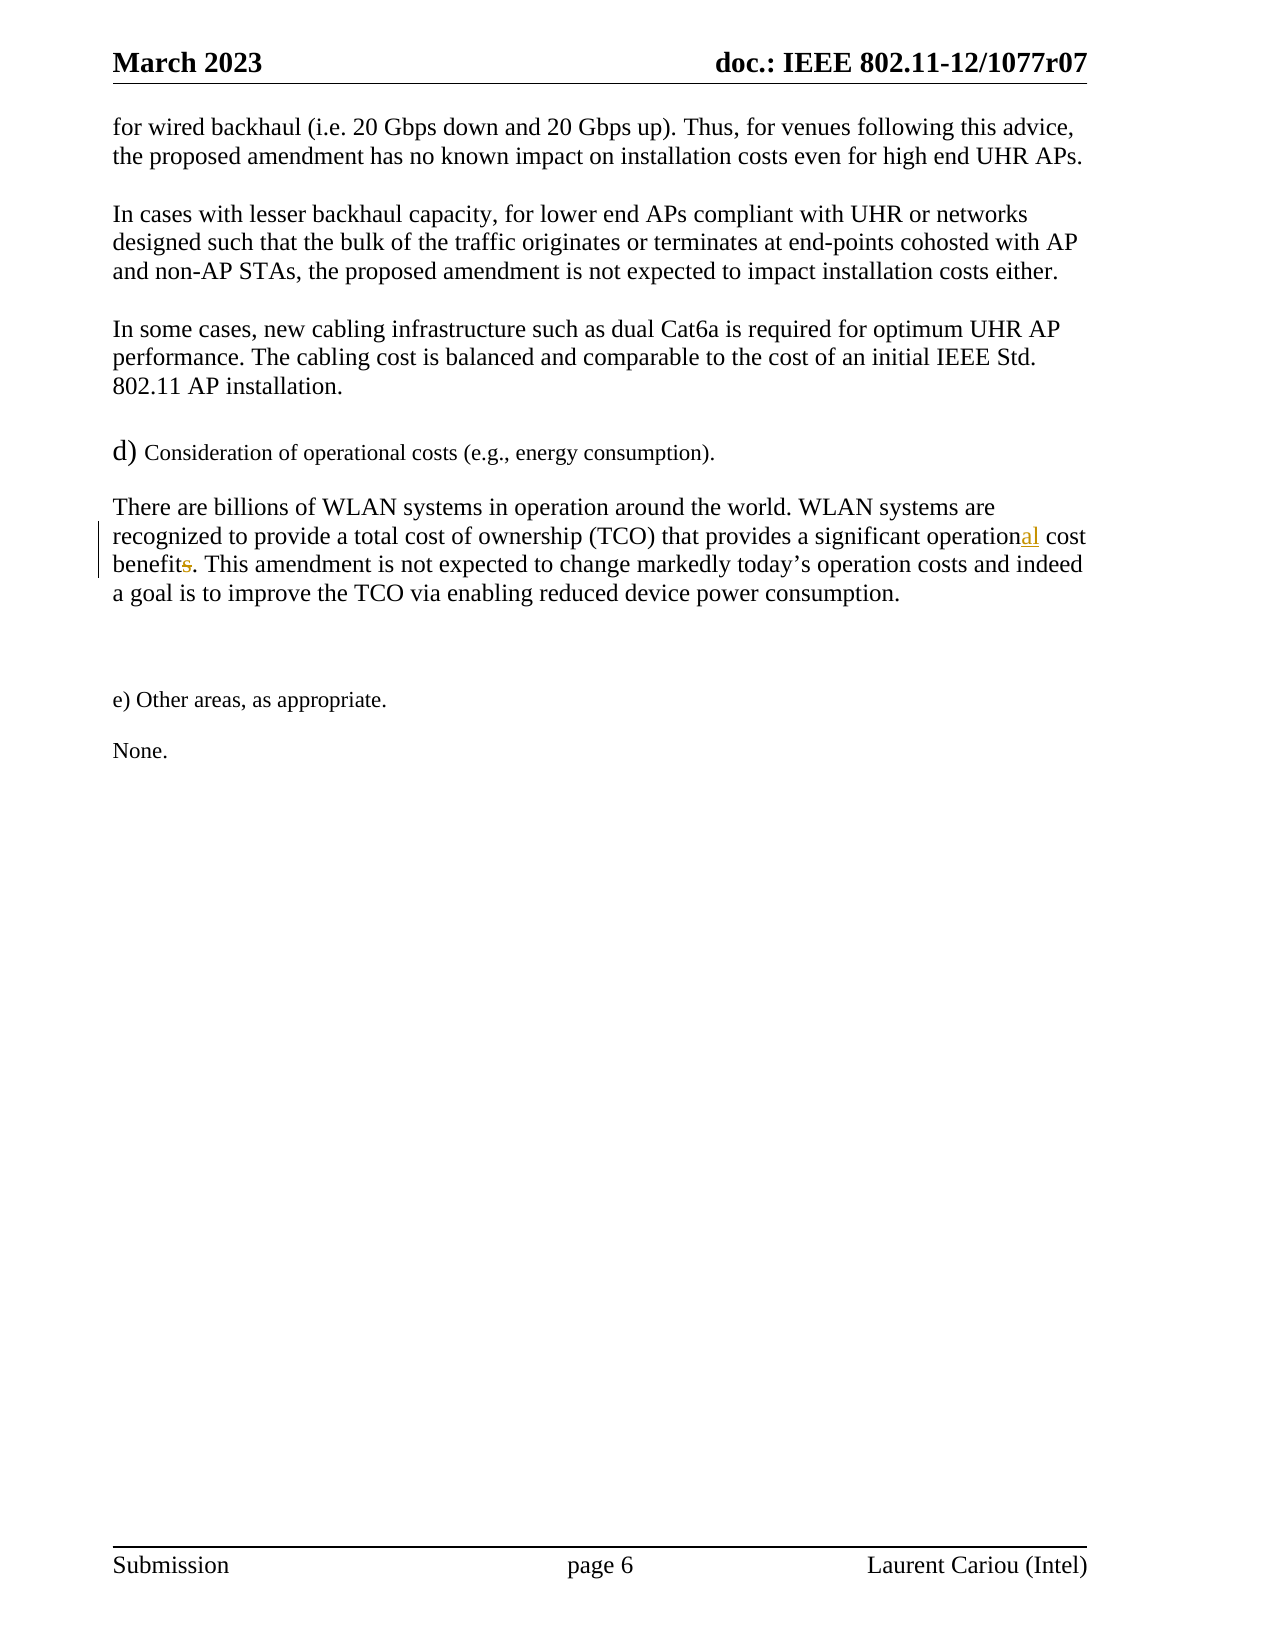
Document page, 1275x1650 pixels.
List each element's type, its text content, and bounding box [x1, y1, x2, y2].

text None. [112, 737, 1087, 763]
text In cases with lesser backhaul capacity, for lower end APs compliant with UHR or networks designed such that the bulk of the traffic originates or terminates at end-points cohosted with AP and non-AP STAs, the proposed amendment is not expected to impact installation costs either. [112, 199, 1087, 285]
text e) Other areas, as appropriate. [112, 686, 1087, 712]
text There are billions of WLAN systems in operation around the world. WLAN systems are recognized to provide a total cost of ownership (TCO) that provides a significant operation cost benefit. This amendment is not expected to change markedly today’s operation costs and indeed a goal is to improve the TCO via enabling reduced device power consumption. [112, 492, 1087, 607]
text d) Consideration of operational costs (e.g., energy consumption). [112, 433, 1087, 467]
text In some cases, new cabling infrastructure such as dual Cat6a is required for optimum UHR AP performance. The cabling cost is balanced and comparable to the cost of an initial IEEE Std. 802.11 AP installation. [112, 314, 1087, 400]
